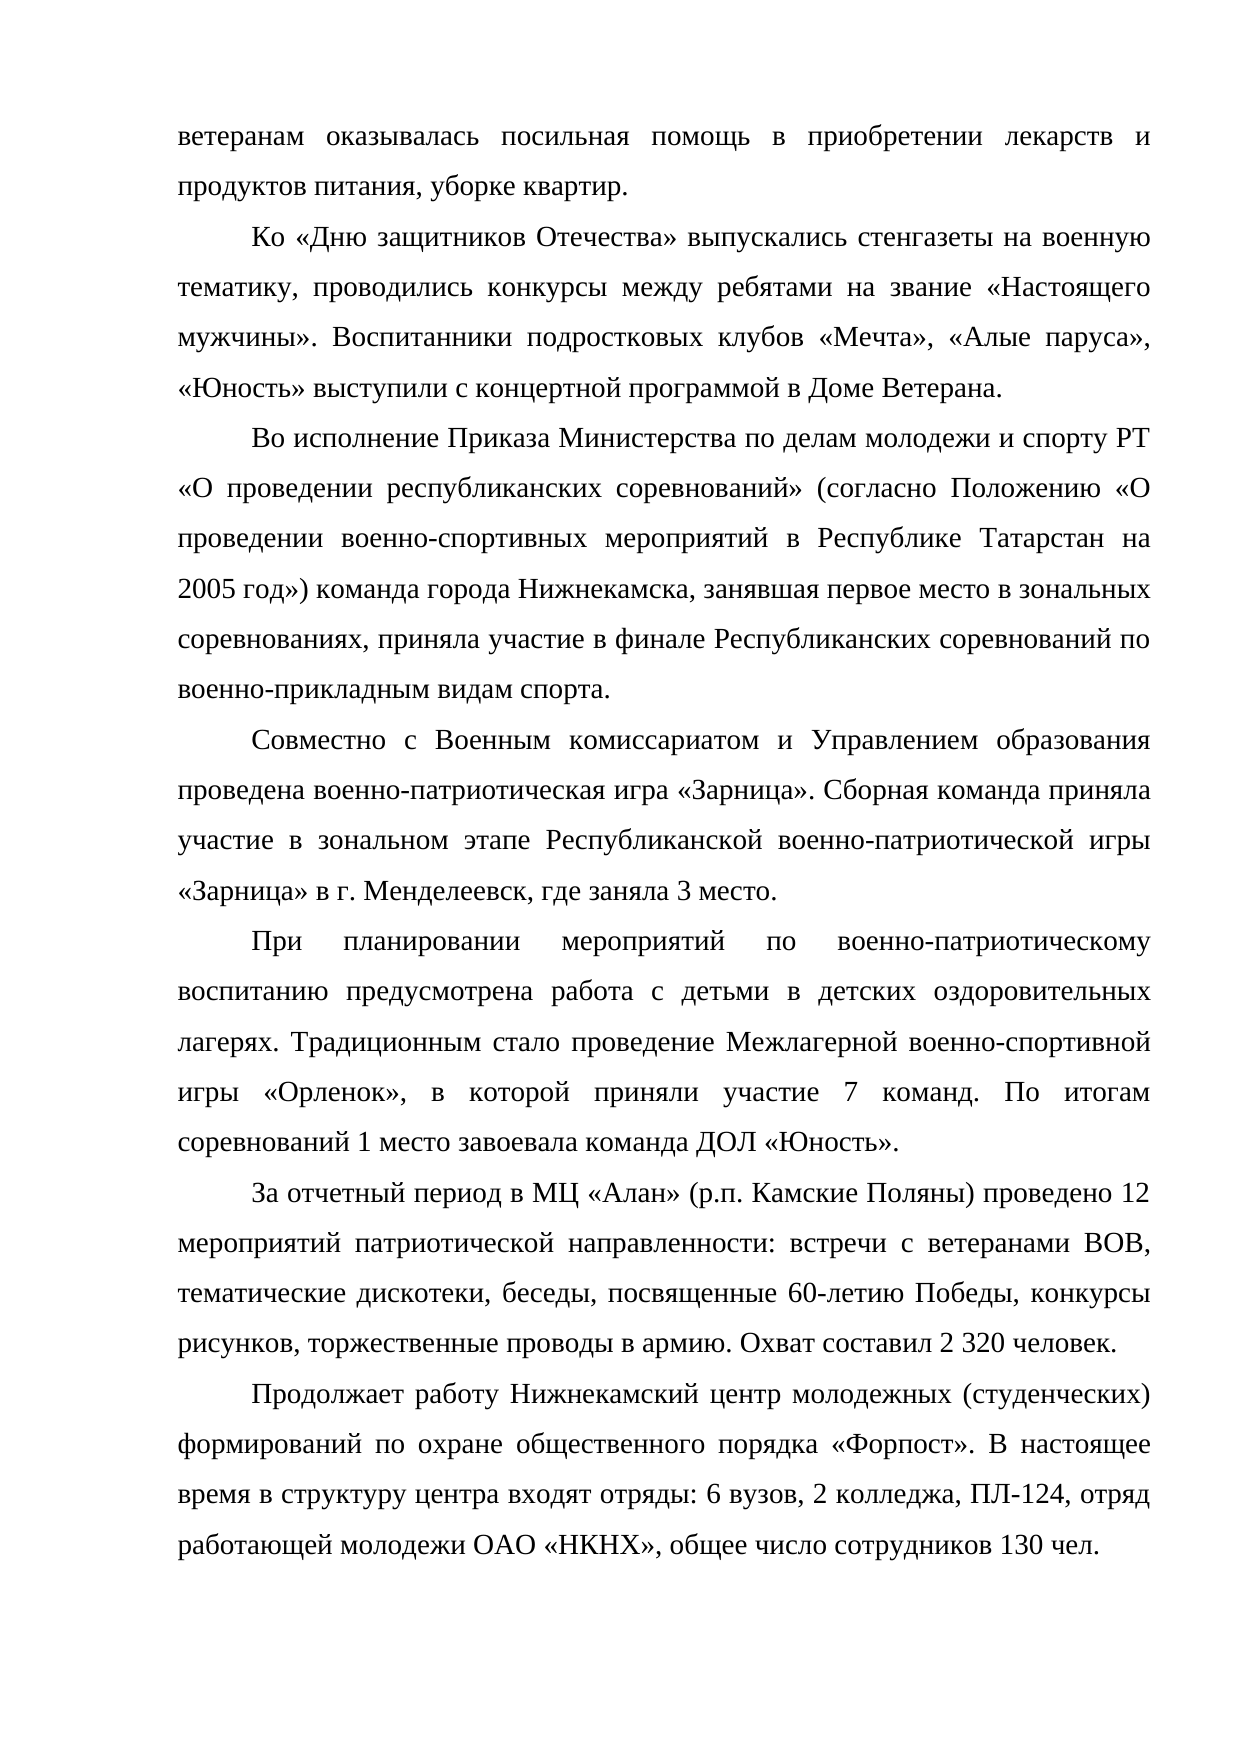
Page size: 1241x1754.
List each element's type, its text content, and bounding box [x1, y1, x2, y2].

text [177, 118, 1152, 202]
text Совместно с Военным комиссариатом и Управлением образования проведена военно-патриотическая игра «Зарница». Сборная команда приняла участие в зональном этапе Республиканской военно-патриотической игры «Зарница» в г. Менделеевск, где заняла 3 место. [177, 722, 1152, 906]
text Во исполнение Приказа Министерства по делам молодежи и спорту РТ «О проведении республиканских соревнований» (согласно Положению «О проведении военно-спортивных мероприятий в Республике Татарстан на 2005 год») команда города Нижнекамска, занявшая первое место в зональных соревнованиях, приняла участие в финале Республиканских соревнований по военно-прикладным видам спорта. [177, 420, 1152, 705]
text Ко «Дню защитников Отечества» выпускались стенгазеты на военную тематику, проводились конкурсы между ребятами на звание «Настоящего мужчины». Воспитанники подростковых клубов «Мечта», «Алые паруса», «Юность» выступили с концертной программой в Доме Ветерана. [177, 219, 1152, 403]
text При планировании мероприятий по военно-патриотическому воспитанию предусмотрена работа с детьми в детских оздоровительных лагерях. Традиционным стало проведение Межлагерной военно-спортивной игры «Орленок», в которой приняли участие 7 команд. По итогам соревнований 1 место завоевала команда ДОЛ «Юность». [177, 923, 1152, 1158]
text За отчетный период в МЦ «Алан» (р.п. Камские Поляны) проведено 12 мероприятий патриотической направленности: встречи с ветеранами ВОВ, тематические дискотеки, беседы, посвященные 60-летию Победы, конкурсы рисунков, торжественные проводы в армию. Охват составил 2 320 человек. [177, 1175, 1152, 1359]
text Продолжает работу Нижнекамский центр молодежных (студенческих) формирований по охране общественного порядка «Форпост». В настоящее время в структуру центра входят отряды: 6 вузов, 2 колледжа, ПЛ-124, отряд работающей молодежи ОАО «НКНХ», общее число сотрудников 130 чел. [177, 1376, 1152, 1560]
